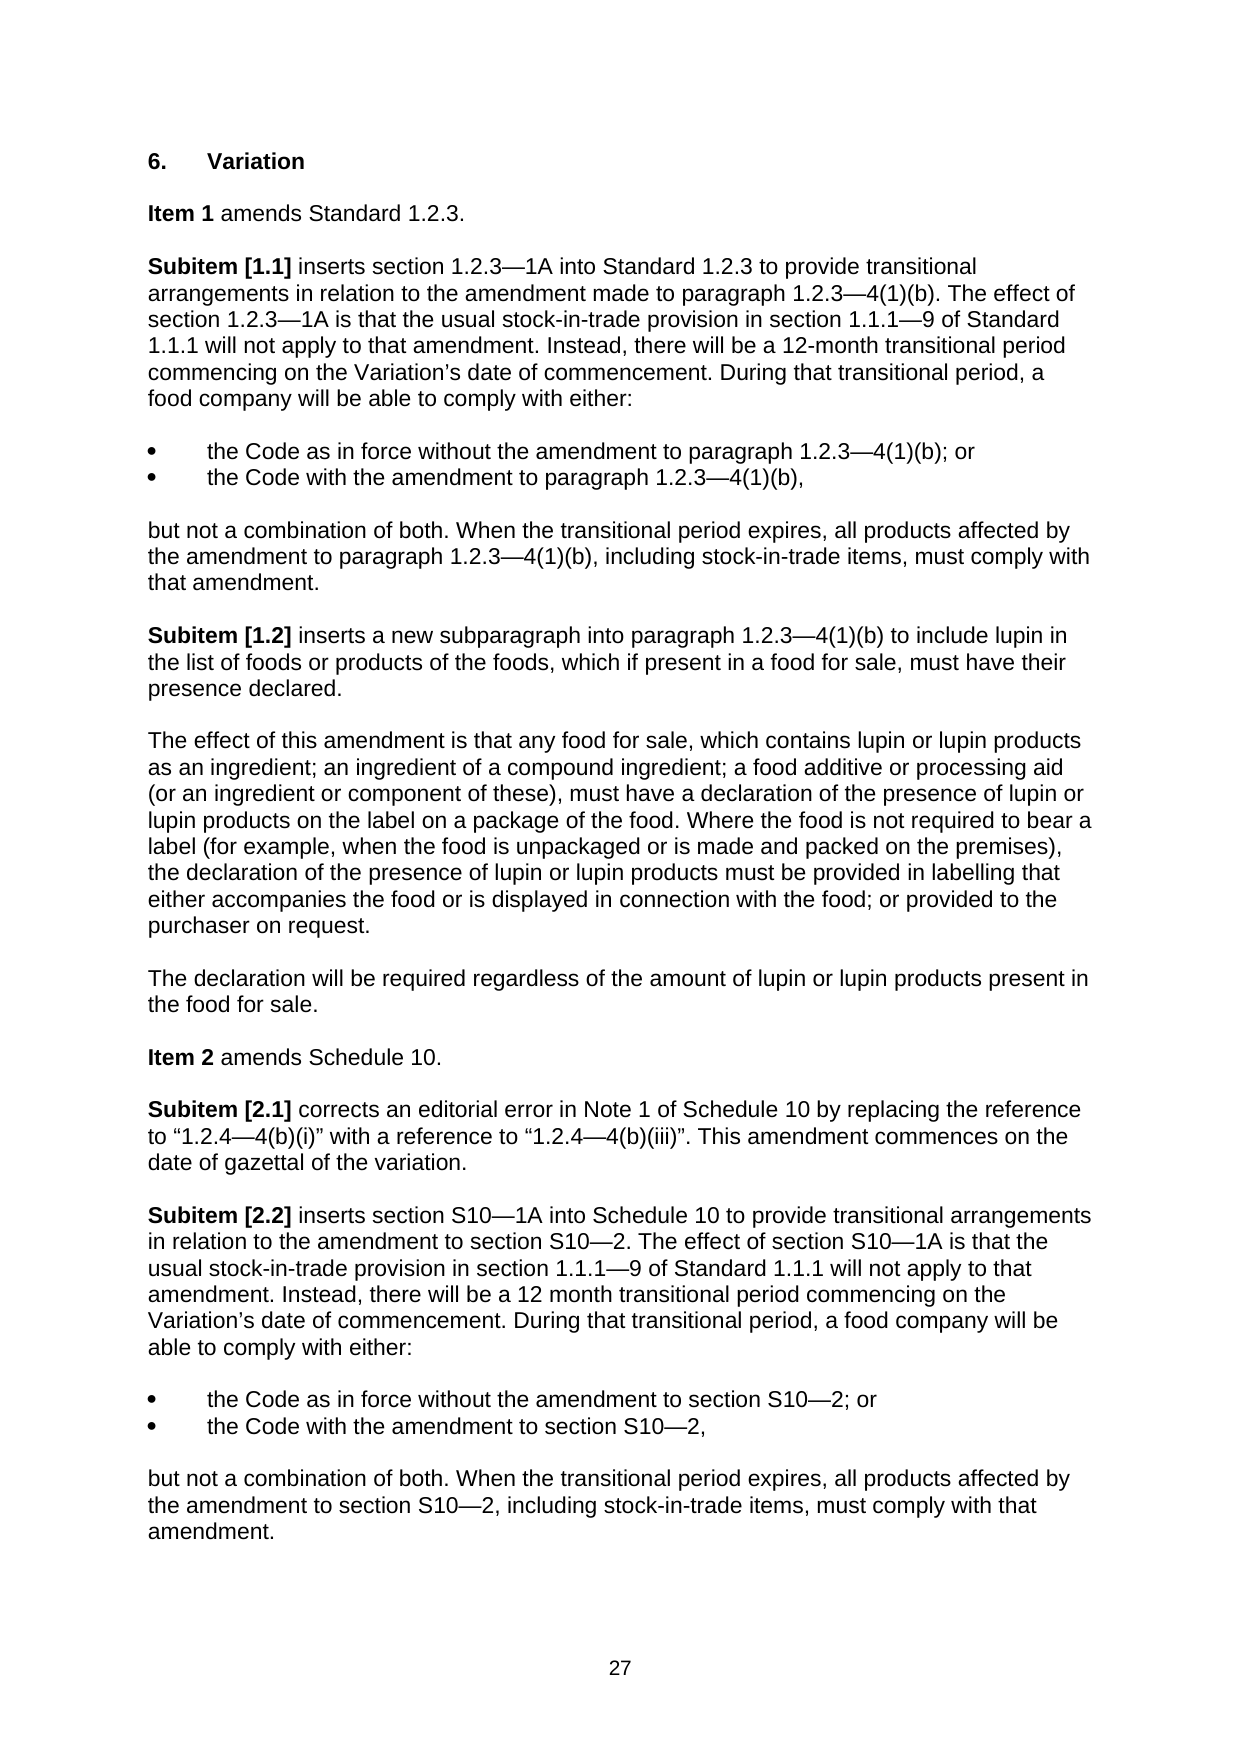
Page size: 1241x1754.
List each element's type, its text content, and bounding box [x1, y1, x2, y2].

text Subitem [1.1] inserts section 1.2.3—1A into Standard 1.2.3 to provide transitional arrangements in relation to the amendment made to paragraph 1.2.3—4(1)(b). The effect of section 1.2.3—1A is that the usual stock-in-trade provision in section 1.1.1—9 of Standard 1.1.1 will not apply to that amendment. Instead, there will be a 12-month transitional period commencing on the Variation’s date of commencement. During that transitional period, a food company will be able to comply with either: [148, 253, 1092, 411]
text The declaration will be required regardless of the amount of lupin or lupin products present in the food for sale. [148, 965, 1092, 1017]
text Subitem [2.1] corrects an editorial error in Note 1 of Schedule 10 by replacing the reference to “1.2.4—4(b)(i)” with a reference to “1.2.4—4(b)(iii)”. This amendment commences on the date of gazettal of the variation. [148, 1096, 1092, 1176]
text the Code as in force without the amendment to section S10—2; or [148, 1386, 1092, 1413]
text Subitem [2.2] inserts section S10—1A into Schedule 10 to provide transitional arrangements in relation to the amendment to section S10—2. The effect of section S10—1A is that the usual stock-in-trade provision in section 1.1.1—9 of Standard 1.1.1 will not apply to that amendment. Instead, there will be a 12 month transitional period commencing on the Variation’s date of commencement. During that transitional period, a food company will be able to comply with either: [148, 1202, 1092, 1360]
text Item 2 amends Schedule 10. [148, 1044, 1092, 1070]
text Item 1 amends Standard 1.2.3. [148, 200, 1092, 227]
text 6. Variation [148, 148, 1092, 174]
text but not a combination of both. When the transitional period expires, all products affected by the amendment to paragraph 1.2.3—4(1)(b), including stock-in-trade items, must comply with that amendment. [148, 517, 1092, 596]
text the Code as in force without the amendment to paragraph 1.2.3—4(1)(b); or [148, 438, 1092, 464]
text but not a combination of both. When the transitional period expires, all products affected by the amendment to section S10—2, including stock-in-trade items, must comply with that amendment. [148, 1465, 1092, 1544]
text Subitem [1.2] inserts a new subparagraph into paragraph 1.2.3—4(1)(b) to include lupin in the list of foods or products of the foods, which if present in a food for sale, must have their presence declared. [148, 622, 1092, 701]
text the Code with the amendment to section S10—2, [148, 1413, 1092, 1439]
text The effect of this amendment is that any food for sale, which contains lupin or lupin products as an ingredient; an ingredient of a compound ingredient; a food additive or processing aid (or an ingredient or component of these), must have a declaration of the presence of lupin or lupin products on the label on a package of the food. Where the food is not required to bear a label (for example, when the food is unpackaged or is made and packed on the premises), the declaration of the presence of lupin or lupin products must be provided in labelling that either accompanies the food or is displayed in connection with the food; or provided to the purchaser on request. [148, 727, 1092, 938]
text the Code with the amendment to paragraph 1.2.3—4(1)(b), [148, 464, 1092, 490]
